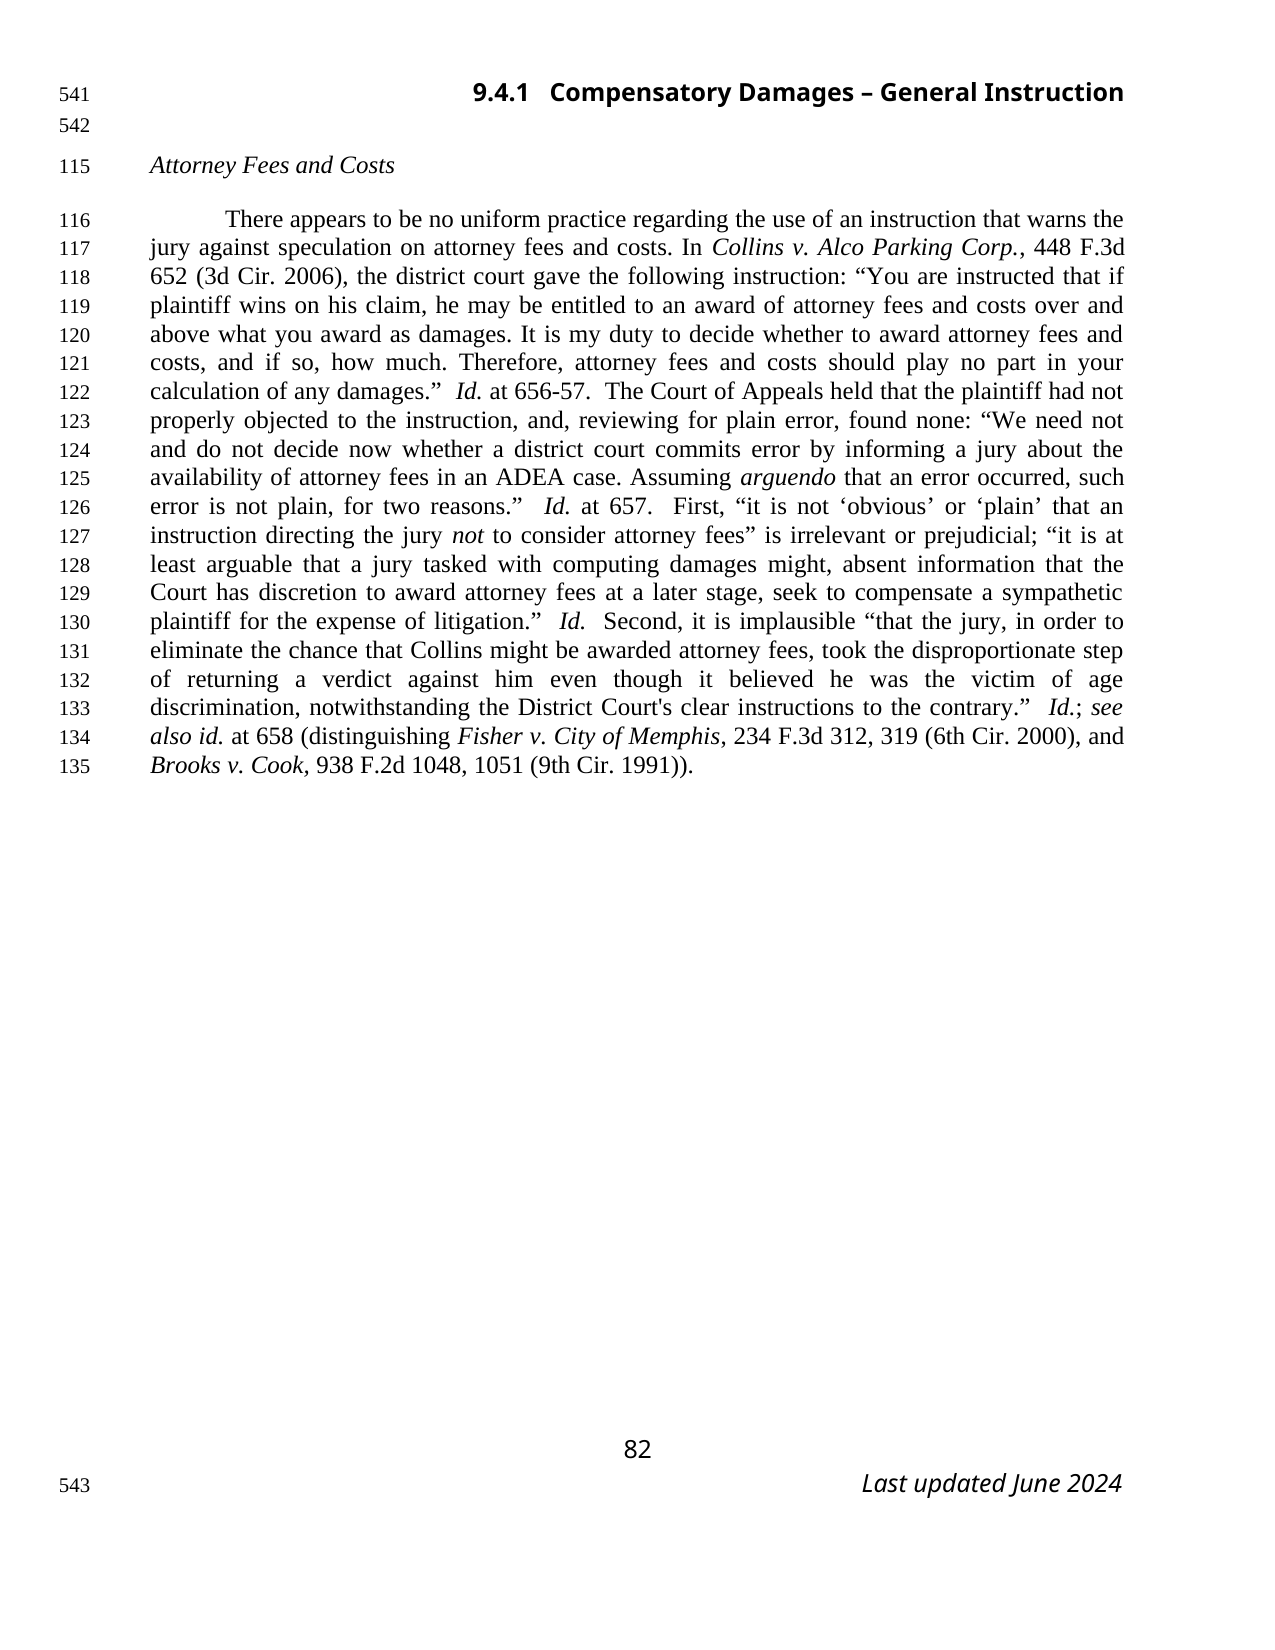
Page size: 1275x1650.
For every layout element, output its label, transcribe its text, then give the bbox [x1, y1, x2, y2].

text Attorney Fees and Costs [150, 150, 1125, 179]
text There appears to be no uniform practice regarding the use of an instruction that warns the jury against speculation on attorney fees and costs. In Collins v. Alco Parking Corp., 448 F.3d 652 (3d Cir. 2006), the district court gave the following instruction: “You are instructed that if plaintiff wins on his claim, he may be entitled to an award of attorney fees and costs over and above what you award as damages. It is my duty to decide whether to award attorney fees and costs, and if so, how much. Therefore, attorney fees and costs should play no part in your calculation of any damages.” Id. at 656-57. The Court of Appeals held that the plaintiff had not properly objected to the instruction, and, reviewing for plain error, found none: “We need not and do not decide now whether a district court commits error by informing a jury about the availability of attorney fees in an ADEA case. Assuming arguendo that an error occurred, such error is not plain, for two reasons.” Id. at 657. First, “it is not ‘obvious’ or ‘plain’ that an instruction directing the jury not to consider attorney fees” is irrelevant or prejudicial; “it is at least arguable that a jury tasked with computing damages might, absent information that the Court has discretion to award attorney fees at a later stage, seek to compensate a sympathetic plaintiff for the expense of litigation.” Id. Second, it is implausible “that the jury, in order to eliminate the chance that Collins might be awarded attorney fees, took the disproportionate step of returning a verdict against him even though it believed he was the victim of age discrimination, notwithstanding the District Court's clear instructions to the contrary.” Id.; see also id. at 658 (distinguishing Fisher v. City of Memphis, 234 F.3d 312, 319 (6th Cir. 2000), and Brooks v. Cook, 938 F.2d 1048, 1051 (9th Cir. 1991)). [150, 204, 1125, 779]
